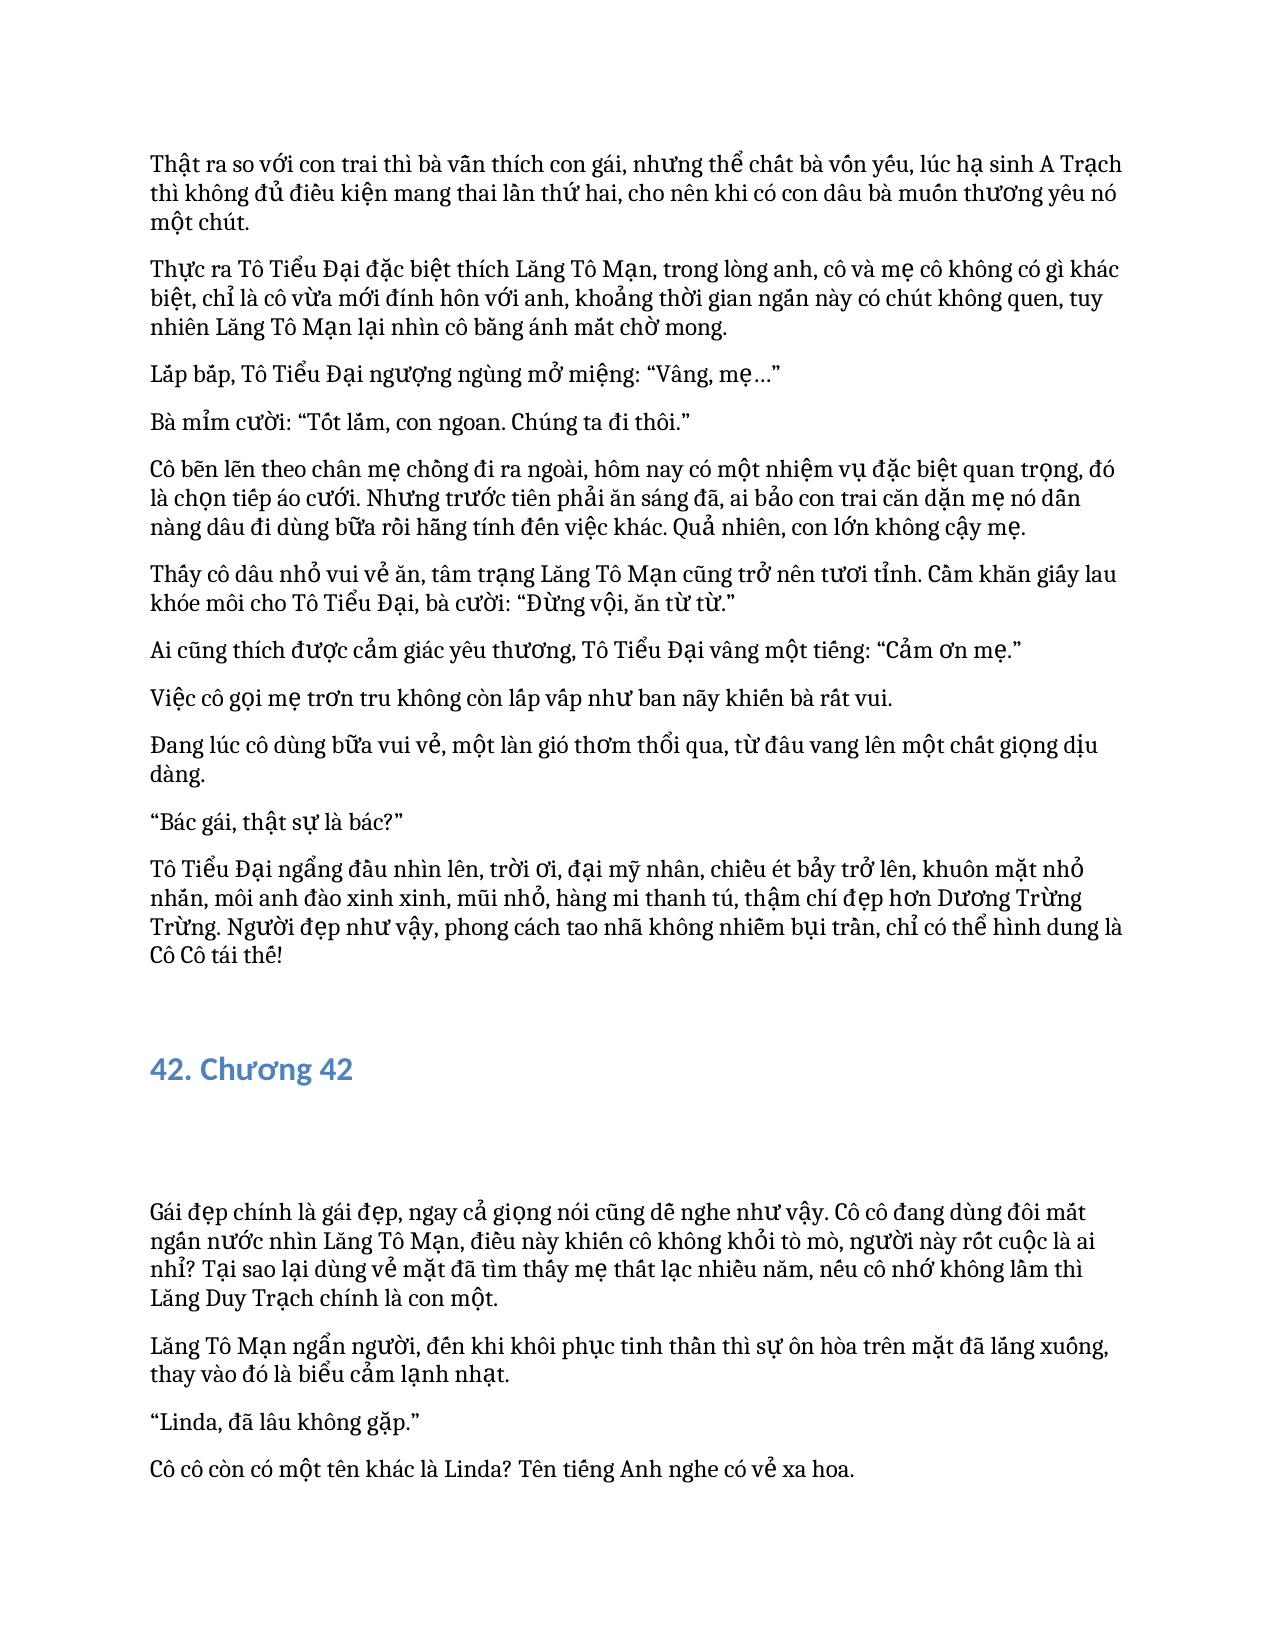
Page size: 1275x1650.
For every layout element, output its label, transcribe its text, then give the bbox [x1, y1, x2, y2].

text Gái đẹp chính là gái đẹp, ngay cả giọng nói cũng dễ nghe như vậy. Cô cô đang dùng đôi mắt ngấn nước nhìn Lăng Tô Mạn, điều này khiến cô không khỏi tò mò, người này rốt cuộc là ai nhỉ? Tại sao lại dùng vẻ mặt đã tìm thấy mẹ thất lạc nhiều năm, nếu cô nhớ không lầm thì Lăng Duy Trạch chính là con một. [150, 1198, 1125, 1313]
text Cô bẽn lẽn theo chân mẹ chồng đi ra ngoài, hôm nay có một nhiệm vụ đặc biệt quan trọng, đó là chọn tiếp áo cưới. Nhưng trước tiên phải ăn sáng đã, ai bảo con trai căn dặn mẹ nó dẫn nàng dâu đi dùng bữa rồi hẵng tính đến việc khác. Quả nhiên, con lớn không cậy mẹ. [150, 455, 1125, 541]
text Ai cũng thích được cảm giác yêu thương, Tô Tiểu Đại vâng một tiếng: “Cảm ơn mẹ.” [150, 636, 1125, 665]
text Thấy cô dâu nhỏ vui vẻ ăn, tâm trạng Lăng Tô Mạn cũng trở nên tươi tỉnh. Cầm khăn giấy lau khóe môi cho Tô Tiểu Đại, bà cười: “Đừng vội, ăn từ từ.” [150, 560, 1125, 617]
text “Linda, đã lâu không gặp.” [150, 1408, 1125, 1437]
text Bà mỉm cười: “Tốt lắm, con ngoan. Chúng ta đi thôi.” [150, 407, 1125, 436]
subtitle 42. Chương 42 [150, 1048, 1125, 1089]
text “Bác gái, thật sự là bác?” [150, 807, 1125, 836]
text Đang lúc cô dùng bữa vui vẻ, một làn gió thơm thổi qua, từ đâu vang lên một chất giọng dịu dàng. [150, 731, 1125, 789]
text Thực ra Tô Tiểu Đại đặc biệt thích Lăng Tô Mạn, trong lòng anh, cô và mẹ cô không có gì khác biệt, chỉ là cô vừa mới đính hôn với anh, khoảng thời gian ngắn này có chút không quen, tuy nhiên Lăng Tô Mạn lại nhìn cô bằng ánh mắt chờ mong. [150, 255, 1125, 341]
text Lăng Tô Mạn ngẩn người, đến khi khôi phục tinh thần thì sự ôn hòa trên mặt đã lắng xuống, thay vào đó là biểu cảm lạnh nhạt. [150, 1332, 1125, 1389]
text Lắp bắp, Tô Tiểu Đại ngượng ngùng mở miệng: “Vâng, mẹ…” [150, 360, 1125, 389]
text Việc cô gọi mẹ trơn tru không còn lấp vấp như ban nãy khiến bà rất vui. [150, 684, 1125, 712]
text Cô cô còn có một tên khác là Linda? Tên tiếng Anh nghe có vẻ xa hoa. [150, 1455, 1125, 1484]
text Tô Tiểu Đại ngẩng đầu nhìn lên, trời ơi, đại mỹ nhân, chiều ét bảy trở lên, khuôn mặt nhỏ nhắn, môi anh đào xinh xinh, mũi nhỏ, hàng mi thanh tú, thậm chí đẹp hơn Dương Trừng Trừng. Người đẹp như vậy, phong cách tao nhã không nhiễm bụi trần, chỉ có thể hình dung là Cô Cô tái thế! [150, 855, 1125, 1027]
text Thật ra so với con trai thì bà vẫn thích con gái, nhưng thể chất bà vốn yếu, lúc hạ sinh A Trạch thì không đủ điều kiện mang thai lần thứ hai, cho nên khi có con dâu bà muốn thương yêu nó một chút. [150, 150, 1125, 236]
